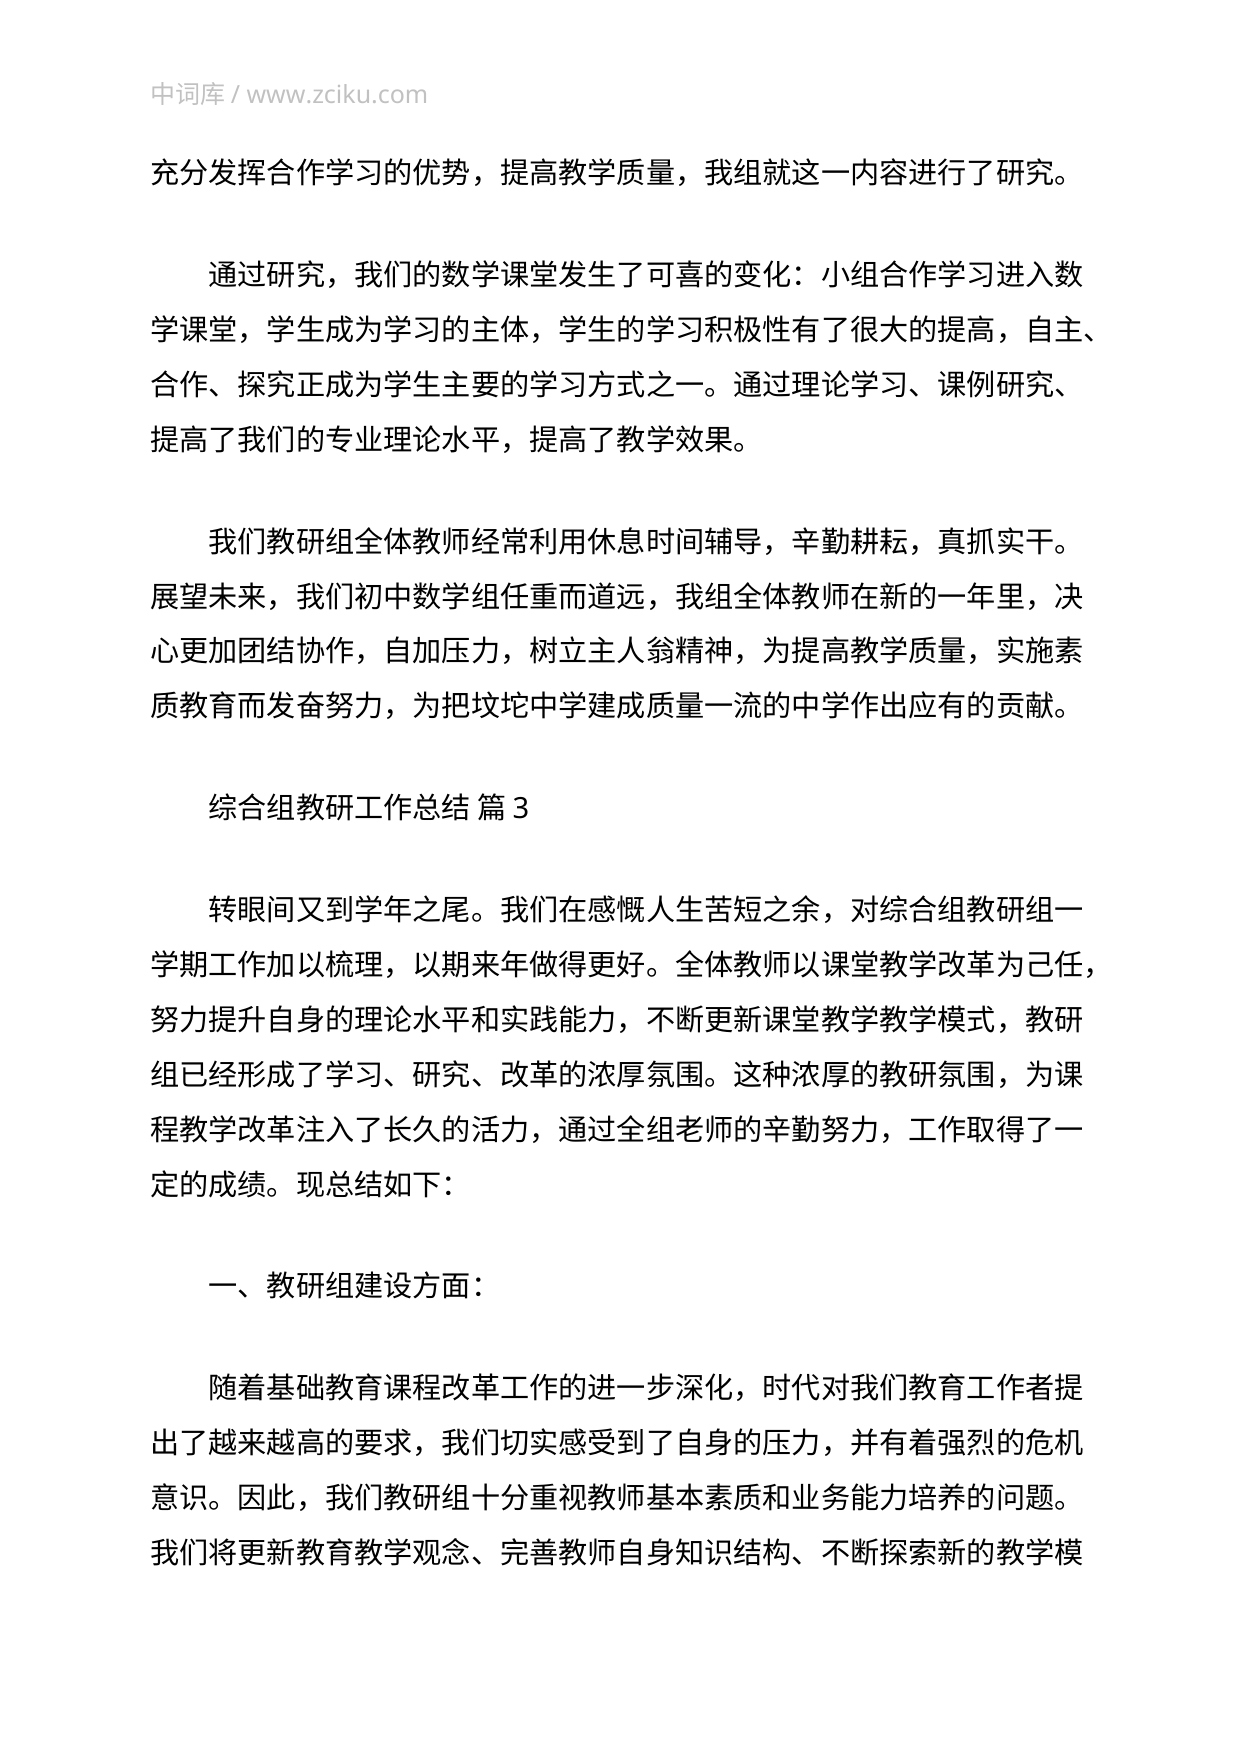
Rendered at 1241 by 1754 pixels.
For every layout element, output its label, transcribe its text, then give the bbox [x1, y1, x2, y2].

text 一、教研组建设方面： [150, 1263, 1090, 1305]
text 我们教研组全体教师经常利用休息时间辅导，辛勤耕耘，真抓实干。展望未来，我们初中数学组任重而道远，我组全体教师在新的一年里，决心更加团结协作，自加压力，树立主人翁精神，为提高教学质量，实施素质教育而发奋努力，为把坟坨中学建成质量一流的中学作出应有的贡献。 [150, 518, 1090, 725]
text 转眼间又到学年之尾。我们在感慨人生苦短之余，对综合组教研组一学期工作加以梳理，以期来年做得更好。全体教师以课堂教学改革为己任，努力提升自身的理论水平和实践能力，不断更新课堂教学教学模式，教研组已经形成了学习、研究、改革的浓厚氛围。这种浓厚的教研氛围，为课程教学改革注入了长久的活力，通过全组老师的辛勤努力，工作取得了一定的成绩。现总结如下： [150, 887, 1090, 1203]
text 通过研究，我们的数学课堂发生了可喜的变化：小组合作学习进入数学课堂，学生成为学习的主体，学生的学习积极性有了很大的提高，自主、合作、探究正成为学生主要的学习方式之一。通过理论学习、课例研究、提高了我们的专业理论水平，提高了教学效果。 [150, 252, 1090, 459]
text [150, 150, 1090, 192]
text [150, 1365, 1090, 1572]
text 综合组教研工作总结 篇3 [150, 785, 1090, 827]
